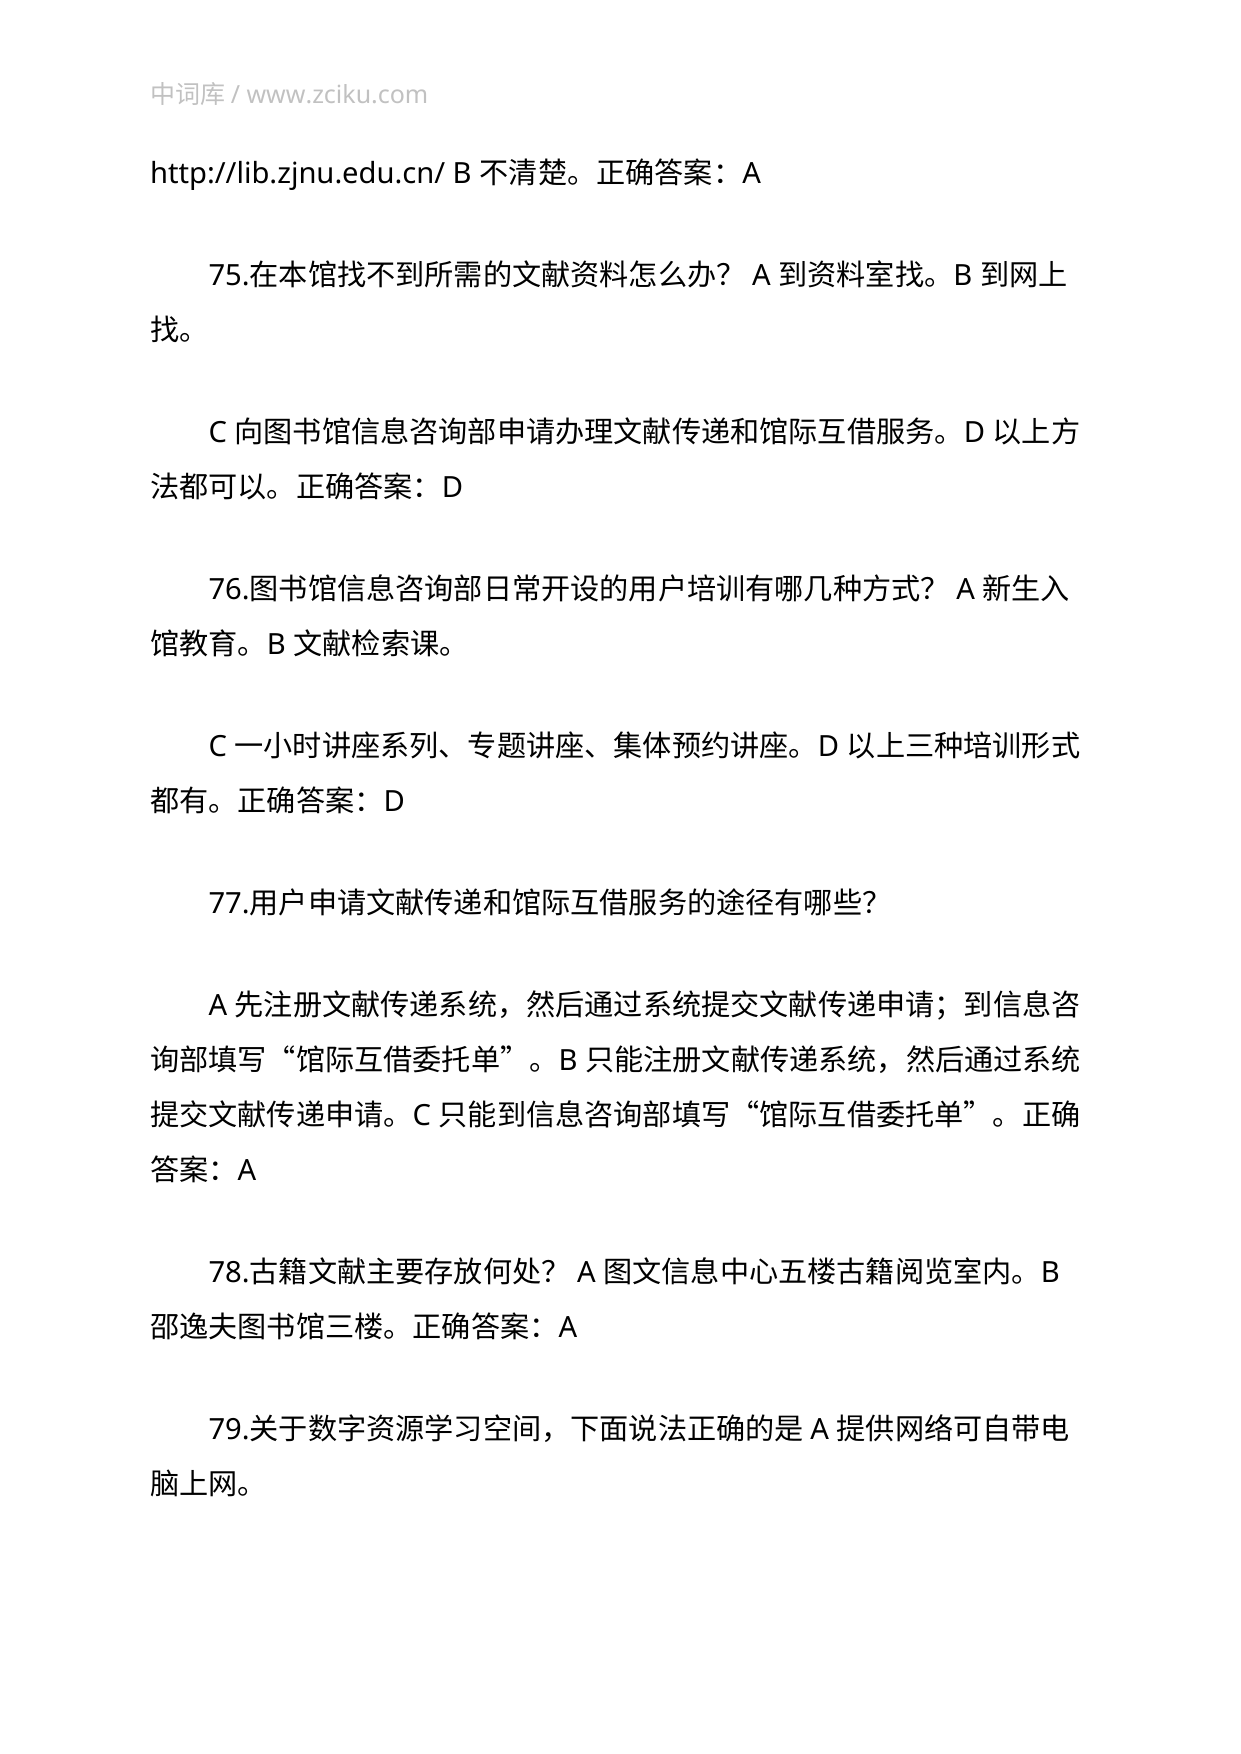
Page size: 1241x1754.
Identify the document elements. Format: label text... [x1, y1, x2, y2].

text 76.图书馆信息咨询部日常开设的用户培训有哪几种方式？ A 新生入馆教育。B 文献检索课。 [150, 566, 1090, 663]
text A 先注册文献传递系统，然后通过系统提交文献传递申请；到信息咨询部填写“馆际互借委托单”。B 只能注册文献传递系统，然后通过系统提交文献传递申请。C 只能到信息咨询部填写“馆际互借委托单”。正确答案：A [150, 982, 1090, 1189]
text 79.关于数字资源学习空间，下面说法正确的是 A 提供网络可自带电脑上网。 [150, 1406, 1090, 1503]
text 78.古籍文献主要存放何处？ A 图文信息中心五楼古籍阅览室内。B 邵逸夫图书馆三楼。正确答案：A [150, 1249, 1090, 1346]
text C 一小时讲座系列、专题讲座、集体预约讲座。D 以上三种培训形式都有。正确答案：D [150, 723, 1090, 820]
text 77.用户申请文献传递和馆际互借服务的途径有哪些？ [150, 880, 1090, 922]
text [150, 150, 1090, 192]
text 75.在本馆找不到所需的文献资料怎么办？ A 到资料室找。B 到网上找。 [150, 252, 1090, 349]
text C 向图书馆信息咨询部申请办理文献传递和馆际互借服务。D 以上方法都可以。正确答案：D [150, 409, 1090, 506]
